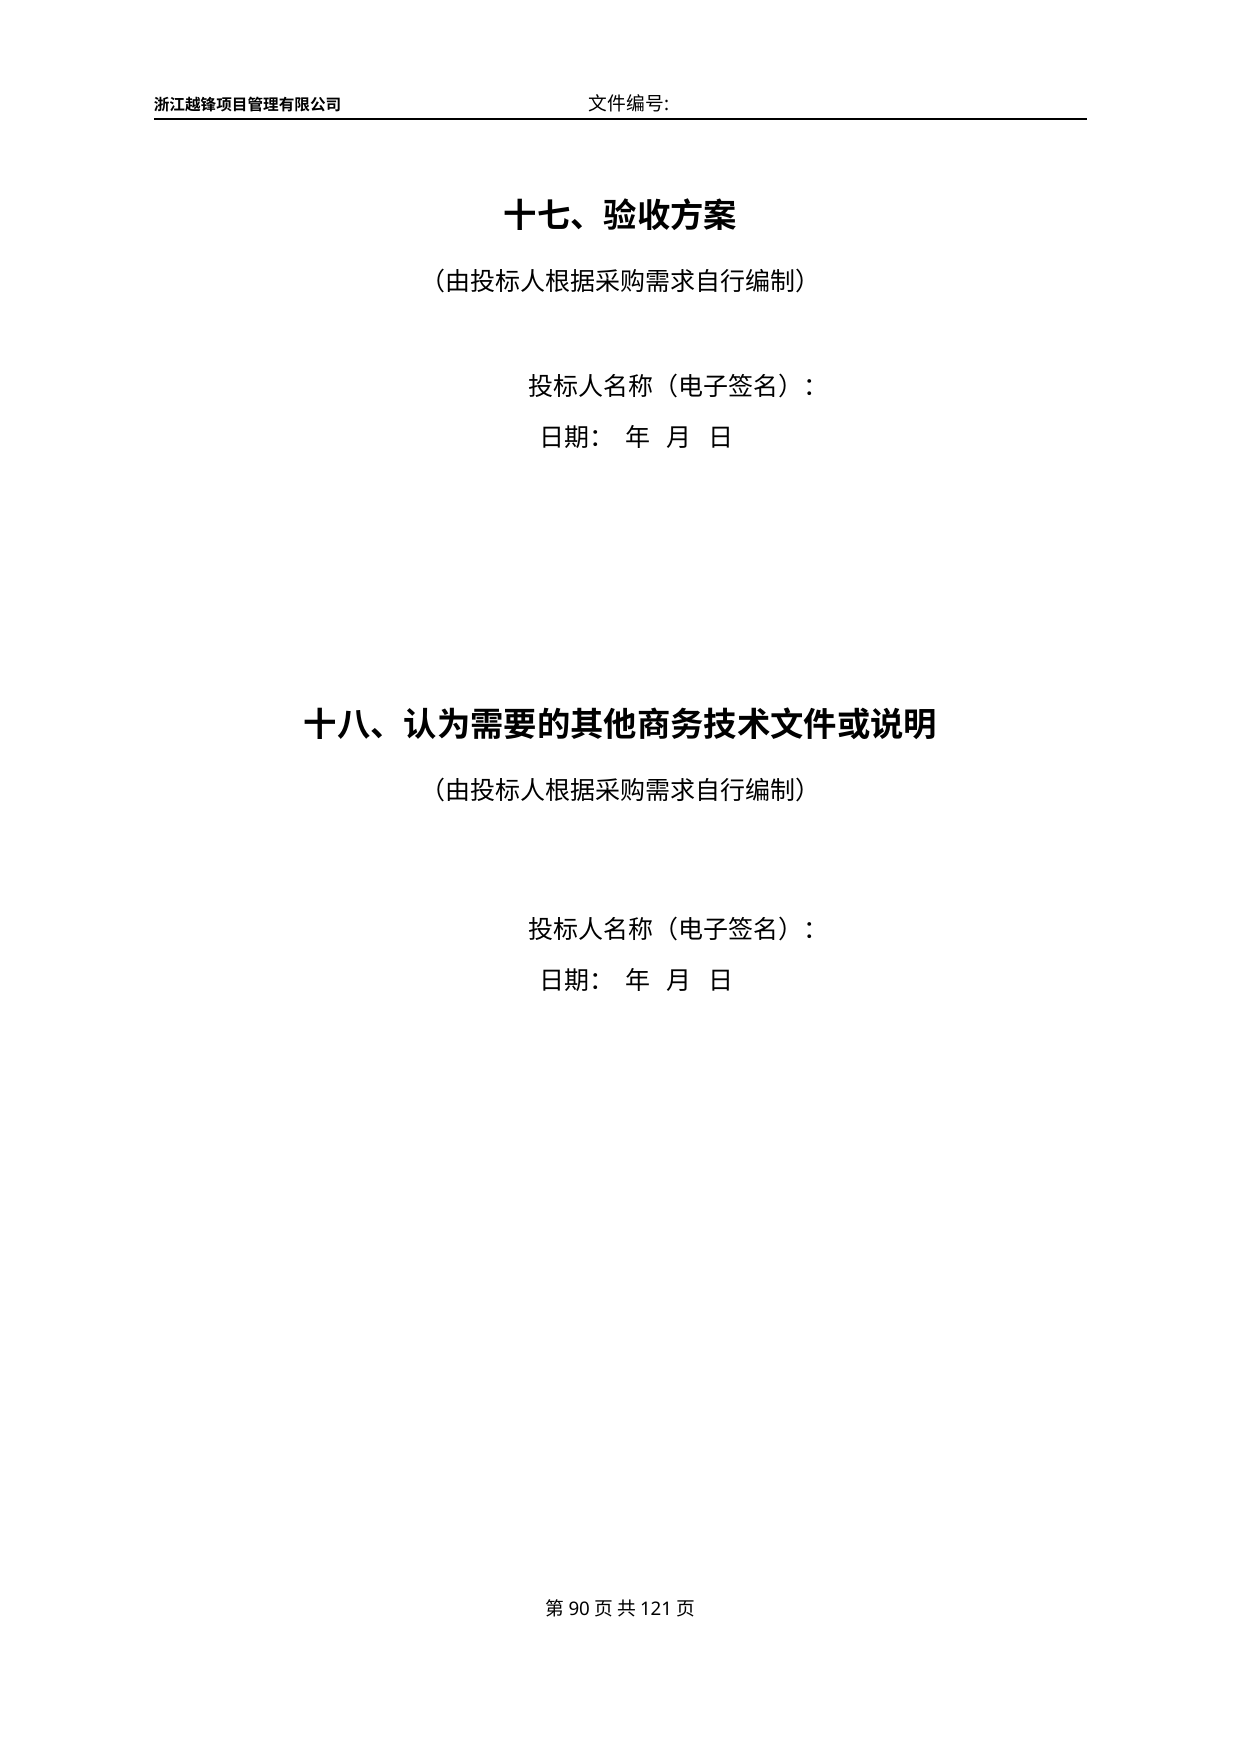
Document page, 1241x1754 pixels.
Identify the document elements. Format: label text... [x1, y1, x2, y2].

text （由投标人根据采购需求自行编制） [153, 261, 1087, 297]
text 十八、认为需要的其他商务技术文件或说明 [153, 698, 1087, 746]
text 投标人名称（电子签名）： [153, 367, 1087, 403]
text 投标人名称（电子签名）： [153, 910, 1087, 946]
text 日期： 年 月 日 [153, 960, 1087, 997]
text 日期： 年 月 日 [153, 417, 1087, 454]
text （由投标人根据采购需求自行编制） [153, 770, 1087, 806]
text 十七、验收方案 [153, 189, 1087, 237]
